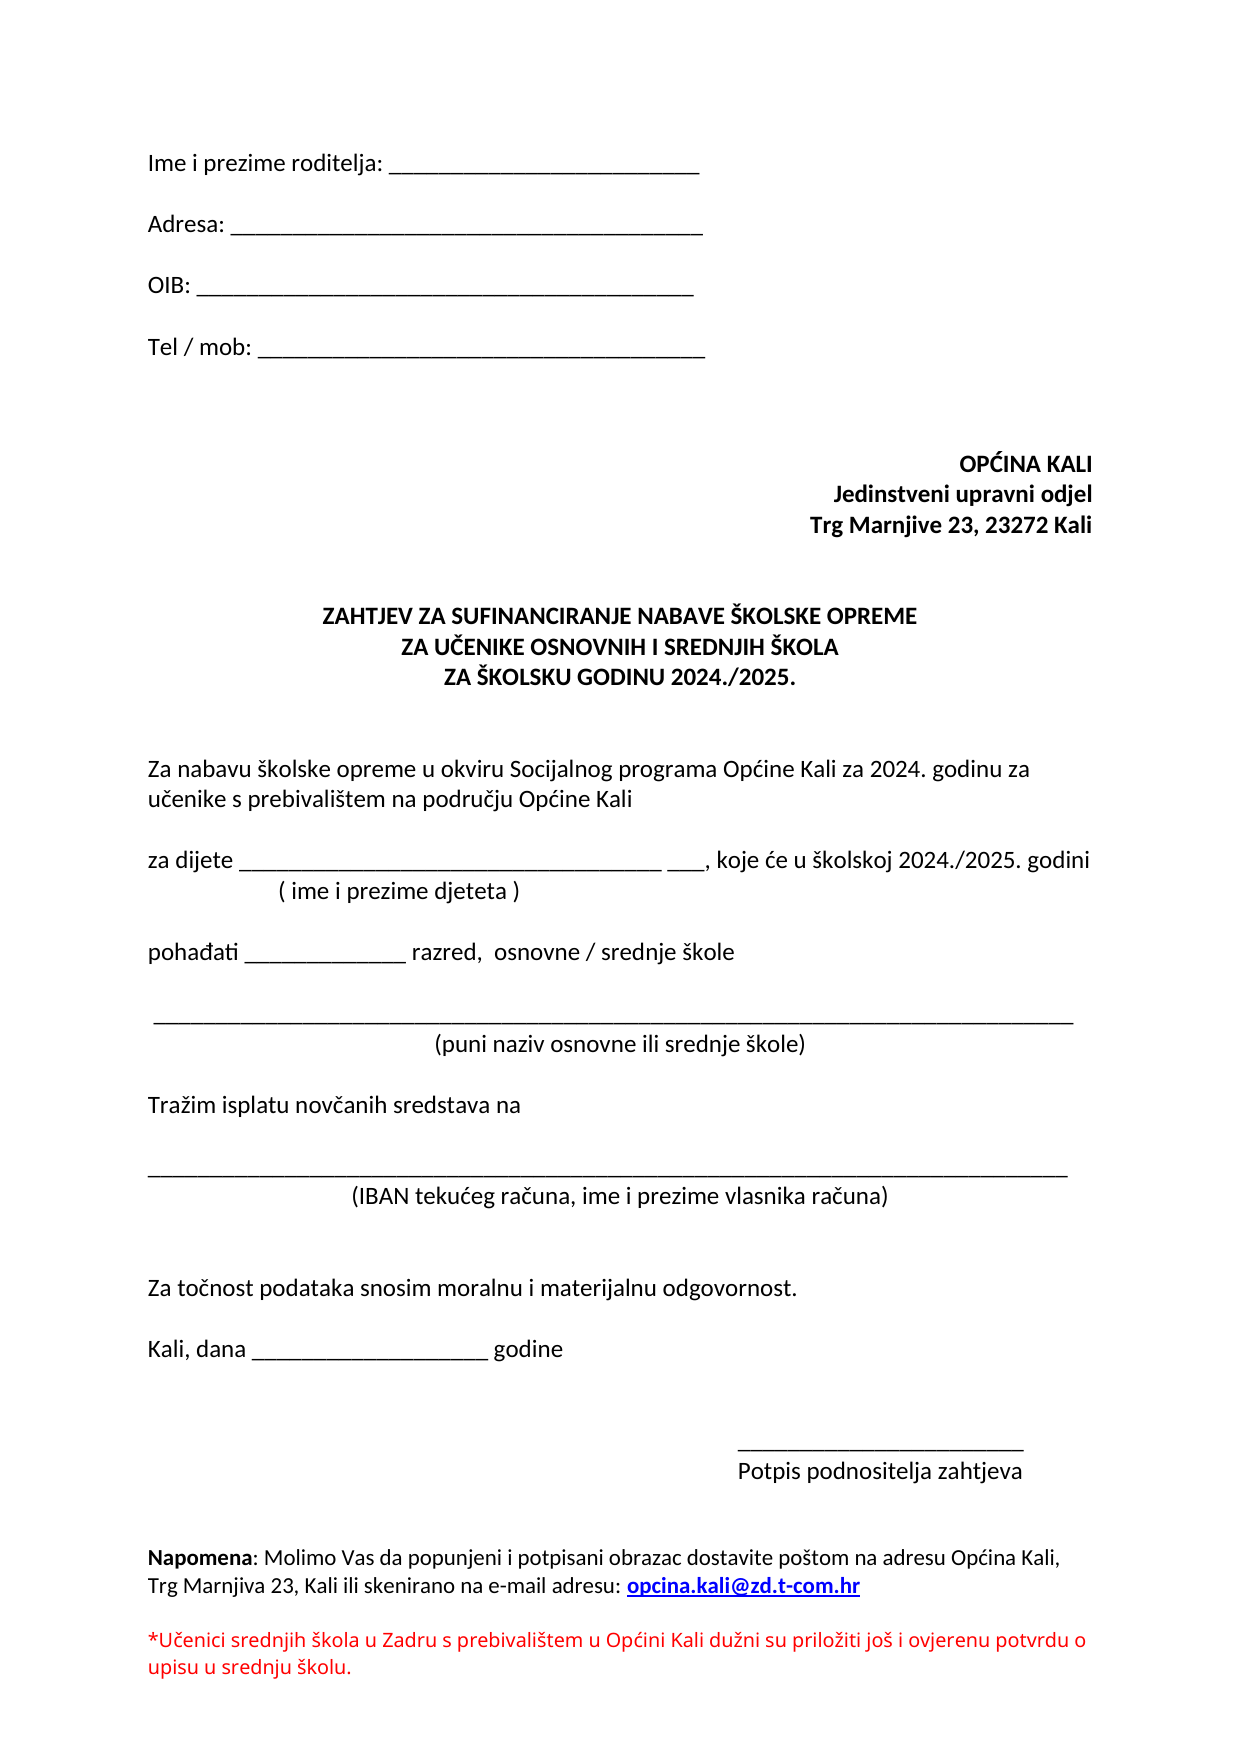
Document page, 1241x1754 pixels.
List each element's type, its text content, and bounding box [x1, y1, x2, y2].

text Potpis podnositelja zahtjeva [148, 1455, 1093, 1486]
text (IBAN tekućeg računa, ime i prezime vlasnika računa) [148, 1180, 1093, 1211]
text pohađati _____________ razred, osnovne / srednje škole [148, 936, 1093, 967]
text Jedinstveni upravni odjel [148, 478, 1093, 509]
text Za nabavu školske opreme u okviru Socijalnog programa Općine Kali za 2024. godinu za učenike s prebivalištem na području Općine Kali [148, 753, 1093, 814]
text OPĆINA KALI [148, 448, 1093, 478]
text Trg Marnjive 23, 23272 Kali [148, 509, 1093, 539]
text ZA ŠKOLSKU GODINU 2024./2025. [148, 661, 1093, 692]
text (puni naziv osnovne ili srednje škole) [148, 1028, 1093, 1058]
text Tel / mob: ____________________________________ [148, 331, 1093, 361]
text za dijete __________________________________ ___, koje će u školskoj 2024./2025. godini [148, 844, 1093, 875]
text Za točnost podataka snosim moralnu i materijalnu odgovornost. [148, 1272, 1093, 1302]
text __________________________________________________________________________ [148, 997, 1093, 1028]
text __________________________________________________________________________ [148, 1150, 1093, 1180]
text Ime i prezime roditelja: _________________________ [148, 148, 1093, 178]
text ( ime i prezime djeteta ) [148, 875, 1093, 906]
text OIB: ________________________________________ [148, 270, 1093, 300]
text Tražim isplatu novčanih sredstava na [148, 1089, 1093, 1119]
text Adresa: ______________________________________ [148, 209, 1093, 239]
text _______________________ [148, 1424, 1093, 1455]
text ZA UČENIKE OSNOVNIH I SREDNJIH ŠKOLA [148, 631, 1093, 661]
text Kali, dana ___________________ godine [148, 1333, 1093, 1363]
text ZAHTJEV ZA SUFINANCIRANJE NABAVE ŠKOLSKE OPREME [148, 600, 1093, 631]
